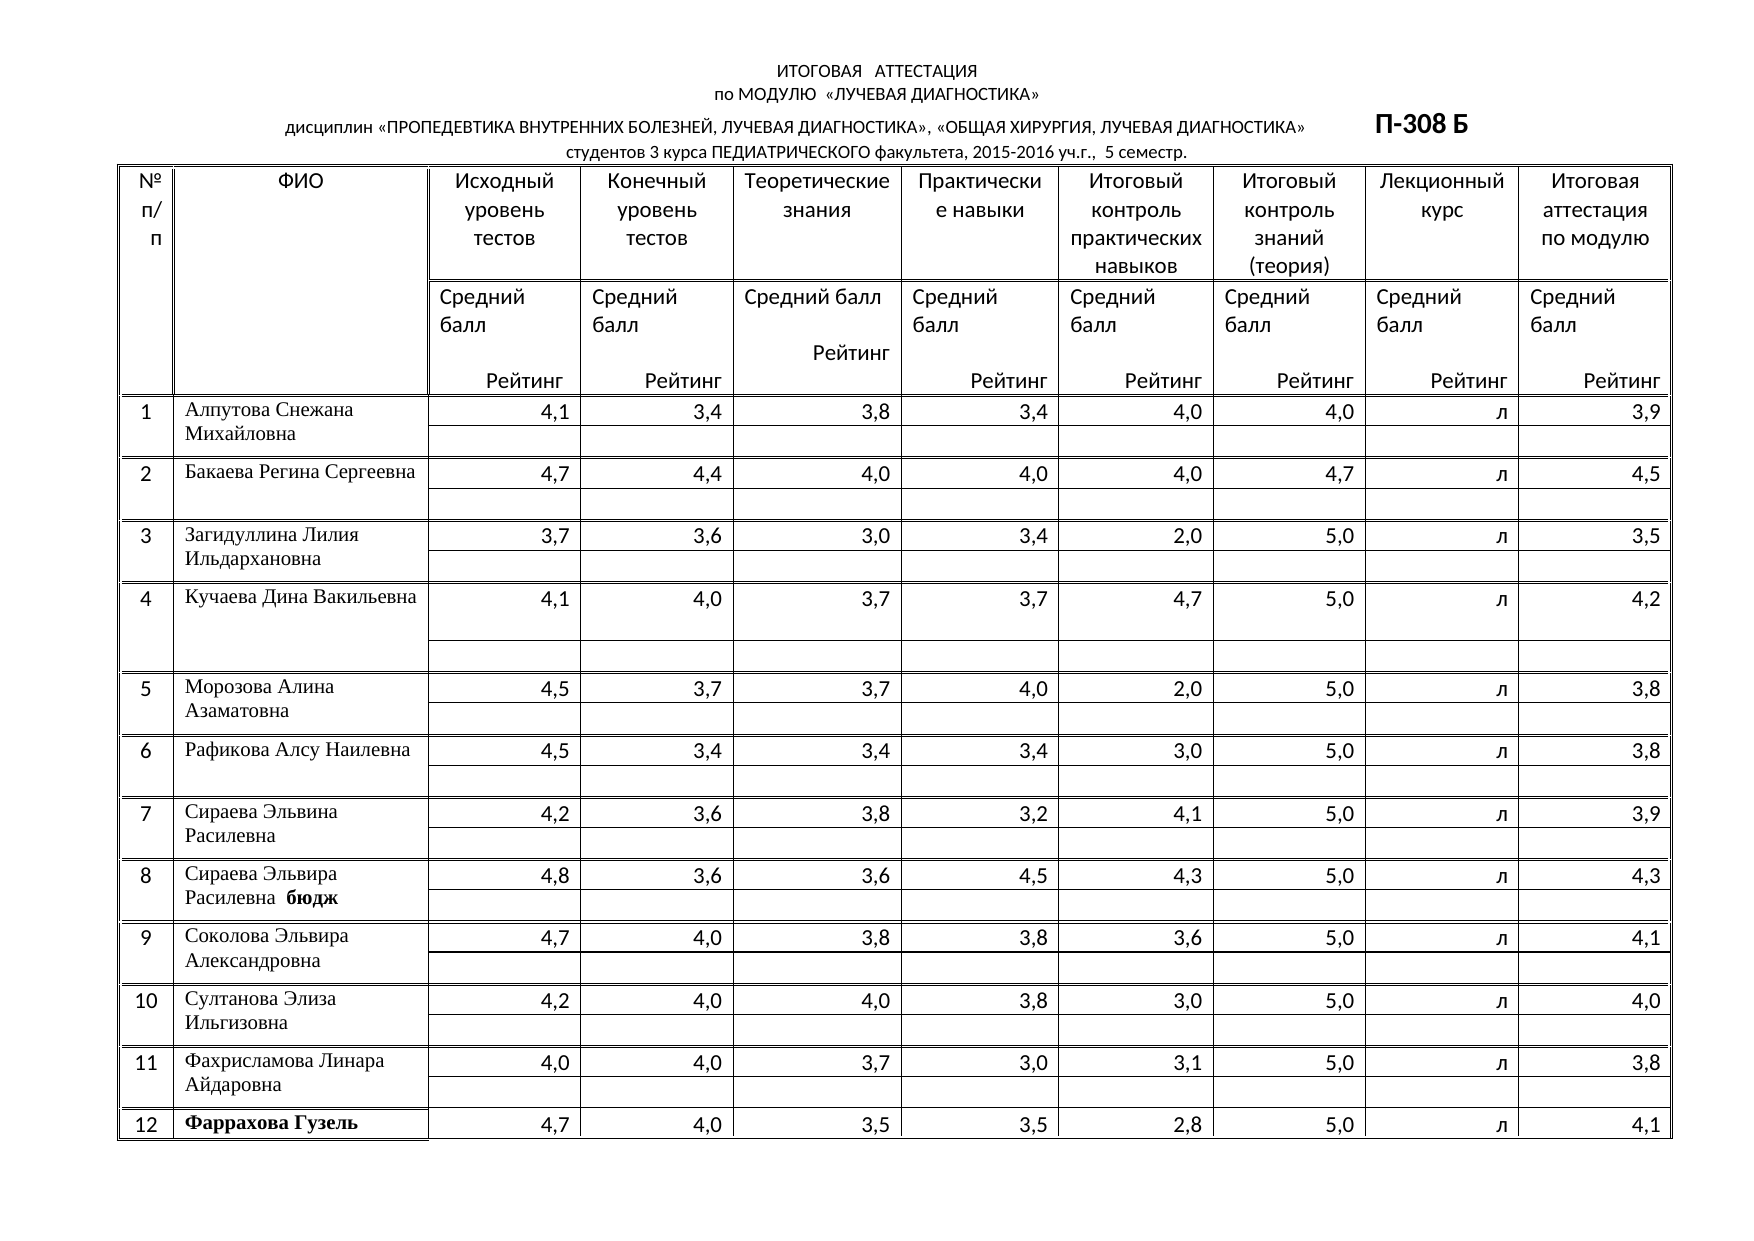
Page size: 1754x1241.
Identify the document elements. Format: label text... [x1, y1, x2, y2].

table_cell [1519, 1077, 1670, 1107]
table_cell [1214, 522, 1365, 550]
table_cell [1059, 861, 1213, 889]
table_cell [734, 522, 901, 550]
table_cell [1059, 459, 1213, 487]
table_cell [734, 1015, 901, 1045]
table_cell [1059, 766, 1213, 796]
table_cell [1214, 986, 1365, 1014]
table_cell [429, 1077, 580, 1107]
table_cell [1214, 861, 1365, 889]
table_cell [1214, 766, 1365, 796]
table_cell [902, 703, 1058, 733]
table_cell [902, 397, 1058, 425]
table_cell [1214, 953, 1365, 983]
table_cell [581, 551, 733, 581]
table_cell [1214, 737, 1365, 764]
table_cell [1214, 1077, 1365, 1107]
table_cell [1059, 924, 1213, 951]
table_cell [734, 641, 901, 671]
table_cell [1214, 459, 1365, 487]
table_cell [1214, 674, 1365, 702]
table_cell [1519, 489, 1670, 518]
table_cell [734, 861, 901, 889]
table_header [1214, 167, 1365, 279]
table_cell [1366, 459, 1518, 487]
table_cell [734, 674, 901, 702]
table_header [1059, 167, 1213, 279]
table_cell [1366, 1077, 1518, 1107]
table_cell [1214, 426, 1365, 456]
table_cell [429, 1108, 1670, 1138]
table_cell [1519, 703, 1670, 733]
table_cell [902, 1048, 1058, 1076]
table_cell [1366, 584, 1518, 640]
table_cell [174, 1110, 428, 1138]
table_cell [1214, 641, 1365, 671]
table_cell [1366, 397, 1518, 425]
text ИТОГОВАЯ АТТЕСТАЦИЯ [118, 59, 1636, 82]
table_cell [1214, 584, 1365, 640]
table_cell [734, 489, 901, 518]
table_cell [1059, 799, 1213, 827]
text дисциплин «ПРОПЕДЕВТИКА ВНУТРЕННИХ БОЛЕЗНЕЙ, ЛУЧЕВАЯ ДИАГНОСТИКА», «ОБЩАЯ ХИРУРГИЯ, ЛУЧЕВАЯ ДИАГНОСТИКА» П-308 Б [118, 105, 1636, 141]
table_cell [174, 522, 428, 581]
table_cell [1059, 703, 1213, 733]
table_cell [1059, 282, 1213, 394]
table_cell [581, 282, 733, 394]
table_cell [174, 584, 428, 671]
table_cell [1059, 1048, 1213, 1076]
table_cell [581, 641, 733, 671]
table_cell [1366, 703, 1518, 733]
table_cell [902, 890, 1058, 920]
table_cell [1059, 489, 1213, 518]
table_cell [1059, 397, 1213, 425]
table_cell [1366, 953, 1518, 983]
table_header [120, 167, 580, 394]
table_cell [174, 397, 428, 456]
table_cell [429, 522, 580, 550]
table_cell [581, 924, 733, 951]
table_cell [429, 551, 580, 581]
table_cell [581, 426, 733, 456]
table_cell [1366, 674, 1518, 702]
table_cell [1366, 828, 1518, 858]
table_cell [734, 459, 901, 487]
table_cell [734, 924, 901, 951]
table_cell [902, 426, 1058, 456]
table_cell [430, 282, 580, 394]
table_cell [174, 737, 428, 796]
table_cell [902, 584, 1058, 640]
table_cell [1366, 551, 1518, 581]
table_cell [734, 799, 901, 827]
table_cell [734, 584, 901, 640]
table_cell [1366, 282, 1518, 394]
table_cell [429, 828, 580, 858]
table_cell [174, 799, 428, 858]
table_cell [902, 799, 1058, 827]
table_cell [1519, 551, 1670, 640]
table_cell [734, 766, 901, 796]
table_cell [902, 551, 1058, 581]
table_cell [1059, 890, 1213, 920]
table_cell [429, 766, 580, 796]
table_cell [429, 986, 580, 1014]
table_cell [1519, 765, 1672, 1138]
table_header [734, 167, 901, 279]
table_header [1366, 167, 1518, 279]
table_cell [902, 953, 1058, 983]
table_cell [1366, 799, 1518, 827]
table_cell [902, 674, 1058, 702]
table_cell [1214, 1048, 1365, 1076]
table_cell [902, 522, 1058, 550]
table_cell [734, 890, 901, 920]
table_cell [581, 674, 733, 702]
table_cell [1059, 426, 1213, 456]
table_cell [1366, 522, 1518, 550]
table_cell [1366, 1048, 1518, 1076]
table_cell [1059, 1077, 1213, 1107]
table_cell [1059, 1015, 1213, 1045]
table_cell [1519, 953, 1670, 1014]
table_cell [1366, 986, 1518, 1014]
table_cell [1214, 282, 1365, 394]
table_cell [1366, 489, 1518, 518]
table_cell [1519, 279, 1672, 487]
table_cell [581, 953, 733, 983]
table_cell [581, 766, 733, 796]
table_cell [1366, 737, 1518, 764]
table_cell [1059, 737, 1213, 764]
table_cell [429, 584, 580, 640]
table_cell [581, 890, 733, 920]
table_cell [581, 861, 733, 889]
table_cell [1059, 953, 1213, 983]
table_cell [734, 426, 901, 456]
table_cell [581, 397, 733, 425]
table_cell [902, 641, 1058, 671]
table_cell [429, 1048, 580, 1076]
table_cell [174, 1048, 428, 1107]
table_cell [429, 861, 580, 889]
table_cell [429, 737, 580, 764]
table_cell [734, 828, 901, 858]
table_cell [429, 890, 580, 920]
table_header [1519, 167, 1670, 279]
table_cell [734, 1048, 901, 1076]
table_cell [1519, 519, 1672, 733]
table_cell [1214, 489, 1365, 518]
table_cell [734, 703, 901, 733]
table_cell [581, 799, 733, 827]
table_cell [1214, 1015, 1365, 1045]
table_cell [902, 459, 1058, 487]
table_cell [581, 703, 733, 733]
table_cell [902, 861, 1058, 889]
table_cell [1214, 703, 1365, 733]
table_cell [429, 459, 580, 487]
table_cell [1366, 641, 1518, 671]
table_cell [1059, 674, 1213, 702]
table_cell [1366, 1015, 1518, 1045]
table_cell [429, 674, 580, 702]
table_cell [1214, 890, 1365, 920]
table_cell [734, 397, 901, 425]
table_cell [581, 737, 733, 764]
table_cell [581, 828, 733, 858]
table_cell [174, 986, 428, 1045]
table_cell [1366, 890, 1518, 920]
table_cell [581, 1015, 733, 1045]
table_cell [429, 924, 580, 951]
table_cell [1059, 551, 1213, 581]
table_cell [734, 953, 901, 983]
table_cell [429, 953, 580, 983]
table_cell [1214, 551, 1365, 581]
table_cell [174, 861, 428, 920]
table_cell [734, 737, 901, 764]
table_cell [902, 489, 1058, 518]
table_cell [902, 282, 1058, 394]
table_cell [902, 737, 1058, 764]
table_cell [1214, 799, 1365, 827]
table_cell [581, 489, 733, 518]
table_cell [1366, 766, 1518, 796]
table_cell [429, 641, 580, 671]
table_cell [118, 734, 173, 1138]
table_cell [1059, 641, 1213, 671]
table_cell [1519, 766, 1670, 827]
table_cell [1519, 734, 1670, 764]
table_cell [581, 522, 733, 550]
text студентов 3 курса ПЕДИАТРИЧЕСКОГО факультета, 2015-2016 уч.г., 5 семестр. [118, 141, 1636, 163]
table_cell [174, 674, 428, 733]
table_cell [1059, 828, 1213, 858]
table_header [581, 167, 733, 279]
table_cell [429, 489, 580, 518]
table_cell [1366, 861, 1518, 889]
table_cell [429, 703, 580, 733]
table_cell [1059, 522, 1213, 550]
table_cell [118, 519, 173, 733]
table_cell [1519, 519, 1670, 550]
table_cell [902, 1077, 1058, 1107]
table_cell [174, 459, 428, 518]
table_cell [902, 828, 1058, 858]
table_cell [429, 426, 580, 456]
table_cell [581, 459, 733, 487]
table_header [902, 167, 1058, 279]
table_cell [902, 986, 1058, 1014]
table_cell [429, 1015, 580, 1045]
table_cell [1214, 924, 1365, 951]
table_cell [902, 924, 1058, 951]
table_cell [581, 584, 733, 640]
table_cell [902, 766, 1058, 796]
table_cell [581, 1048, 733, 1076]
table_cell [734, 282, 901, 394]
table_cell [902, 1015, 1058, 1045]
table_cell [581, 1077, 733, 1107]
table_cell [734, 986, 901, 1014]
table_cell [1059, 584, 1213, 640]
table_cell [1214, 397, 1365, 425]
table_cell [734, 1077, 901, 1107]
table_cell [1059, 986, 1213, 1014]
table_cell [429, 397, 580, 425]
text по МОДУЛЮ «ЛУЧЕВАЯ ДИАГНОСТИКА» [118, 82, 1636, 105]
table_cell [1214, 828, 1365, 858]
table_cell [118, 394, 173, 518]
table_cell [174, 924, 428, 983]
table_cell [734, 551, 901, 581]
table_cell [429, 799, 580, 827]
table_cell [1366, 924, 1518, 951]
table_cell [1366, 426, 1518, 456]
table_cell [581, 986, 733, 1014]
